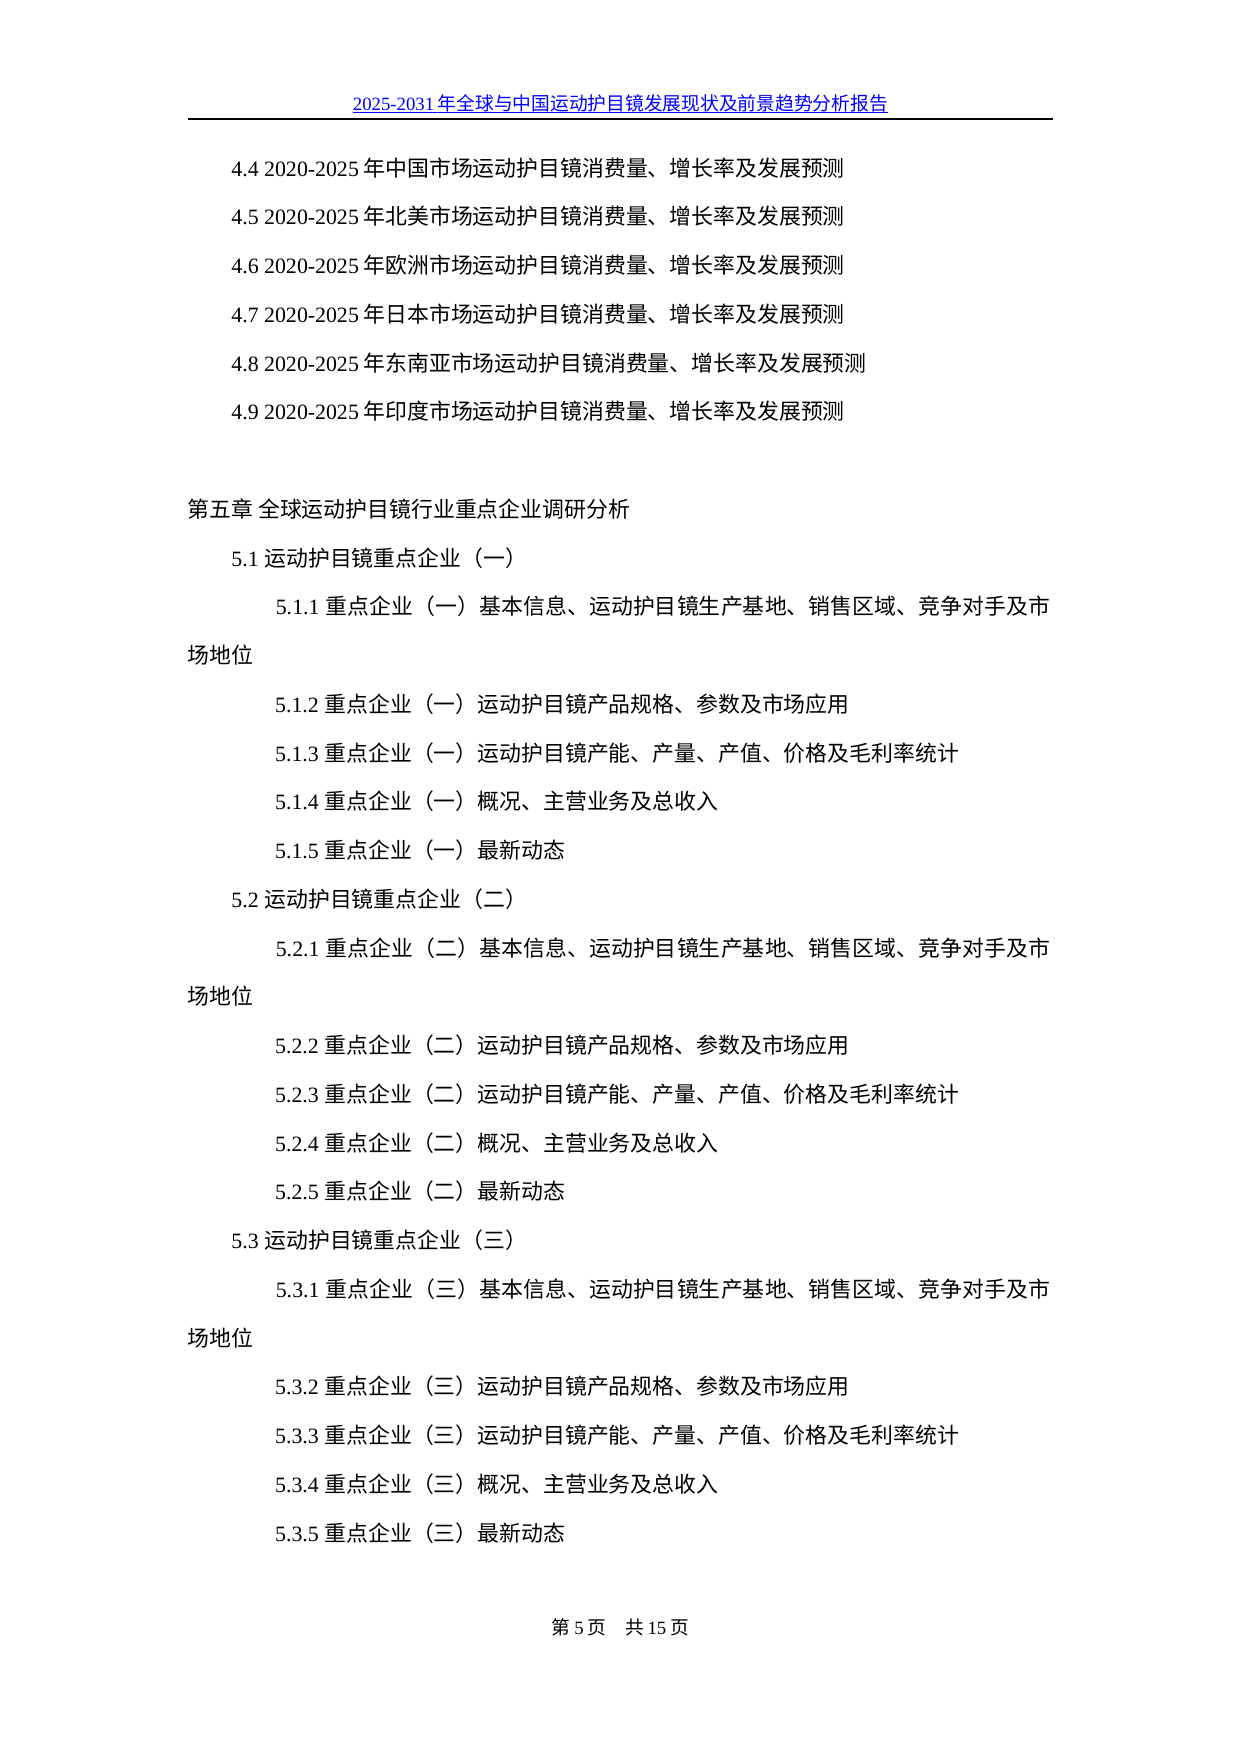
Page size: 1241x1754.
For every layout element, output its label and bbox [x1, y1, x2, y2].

text [187, 150, 1053, 1548]
